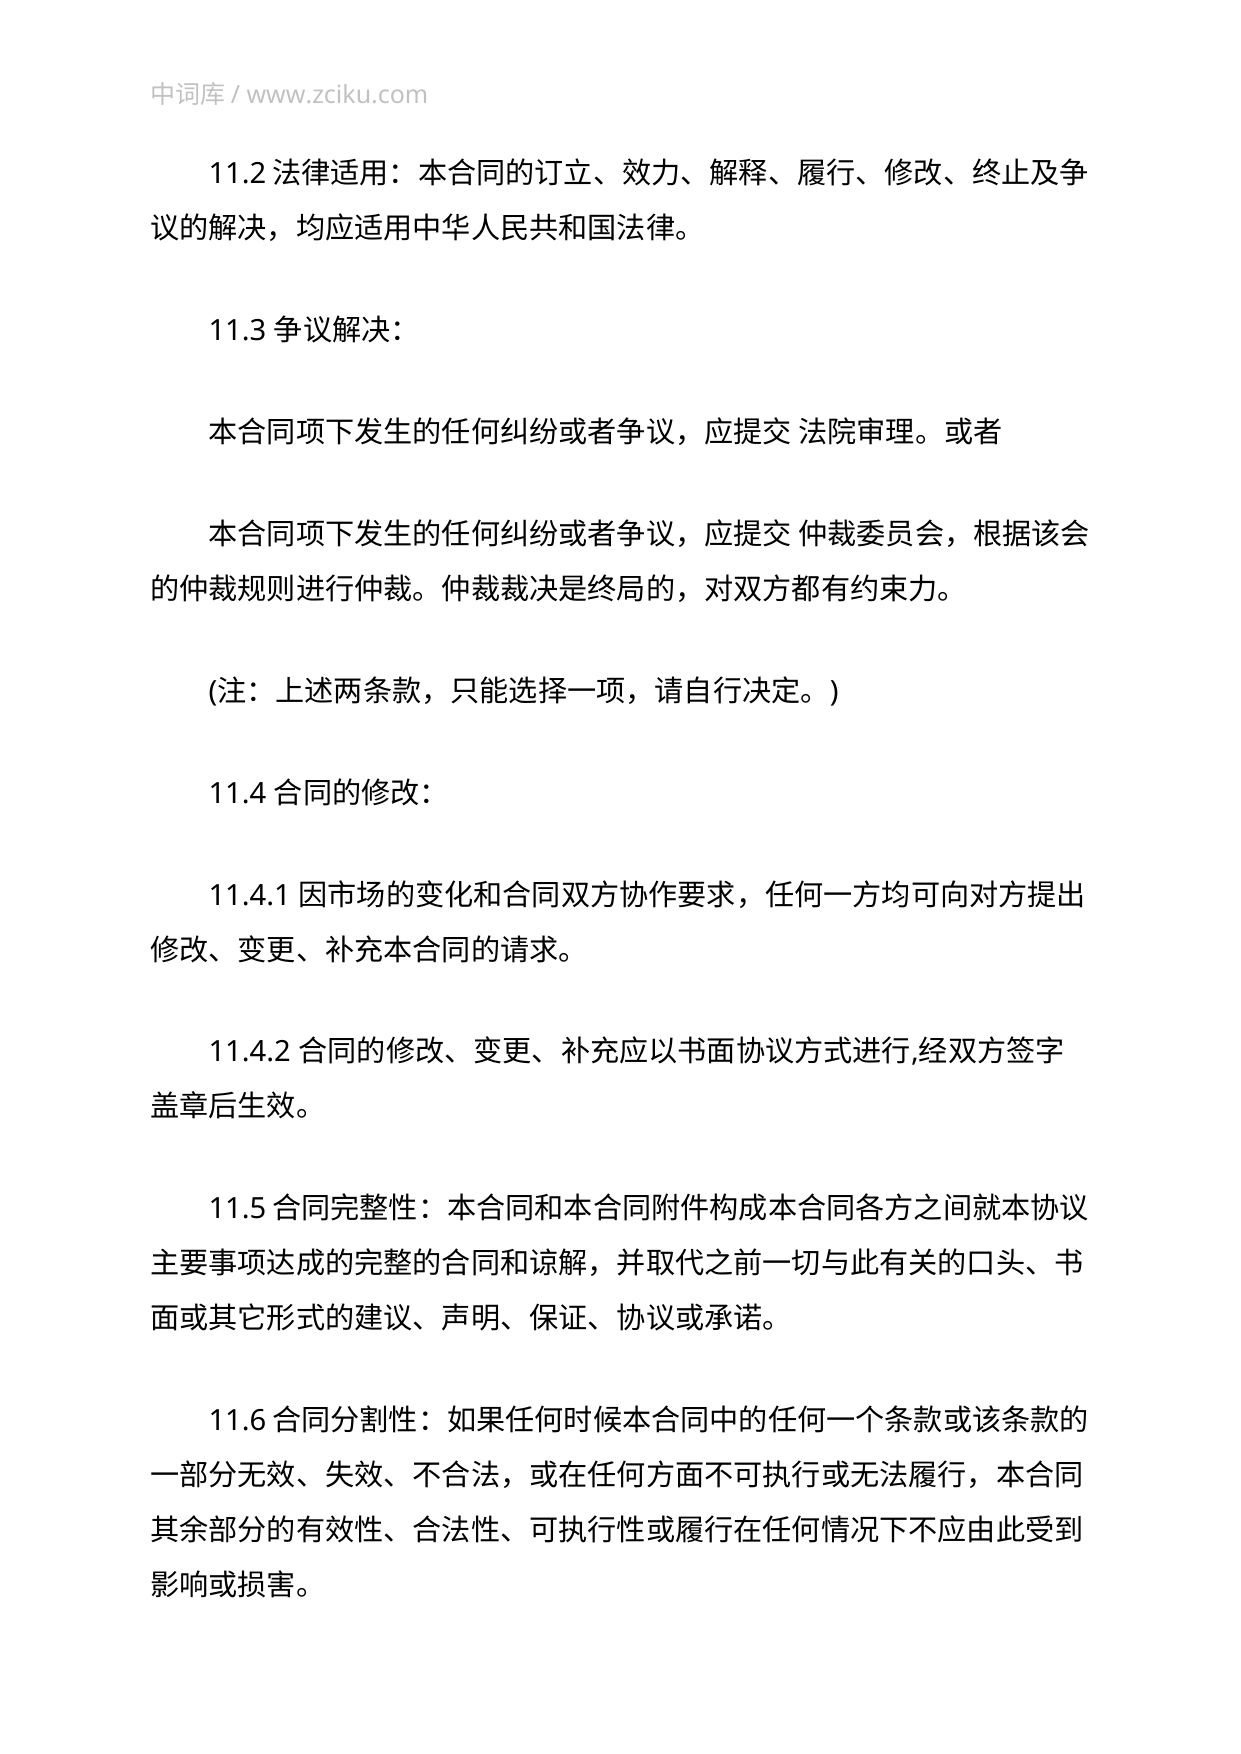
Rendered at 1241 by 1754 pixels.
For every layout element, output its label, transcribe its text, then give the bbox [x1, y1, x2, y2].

text 11.6合同分割性：如果任何时候本合同中的任何一个条款或该条款的一部分无效、失效、不合法，或在任何方面不可执行或无法履行，本合同其余部分的有效性、合法性、可执行性或履行在任何情况下不应由此受到影响或损害。 [150, 1396, 1090, 1603]
text (注：上述两条款，只能选择一项，请自行决定。) [150, 667, 1090, 709]
text 本合同项下发生的任何纠纷或者争议，应提交 仲裁委员会，根据该会的仲裁规则进行仲裁。仲裁裁决是终局的，对双方都有约束力。 [150, 511, 1090, 608]
text 11.3 争议解决： [150, 307, 1090, 349]
text 11.4.2 合同的修改、变更、补充应以书面协议方式进行,经双方签字盖章后生效。 [150, 1028, 1090, 1125]
text 本合同项下发生的任何纠纷或者争议，应提交 法院审理。或者 [150, 409, 1090, 451]
text 11.4 合同的修改： [150, 769, 1090, 812]
text 11.2法律适用：本合同的订立、效力、解释、履行、修改、终止及争议的解决，均应适用中华人民共和国法律。 [150, 150, 1090, 247]
text 11.4.1 因市场的变化和合同双方协作要求，任何一方均可向对方提出修改、变更、补充本合同的请求。 [150, 871, 1090, 968]
text 11.5合同完整性：本合同和本合同附件构成本合同各方之间就本协议主要事项达成的完整的合同和谅解，并取代之前一切与此有关的口头、书面或其它形式的建议、声明、保证、协议或承诺。 [150, 1185, 1090, 1337]
